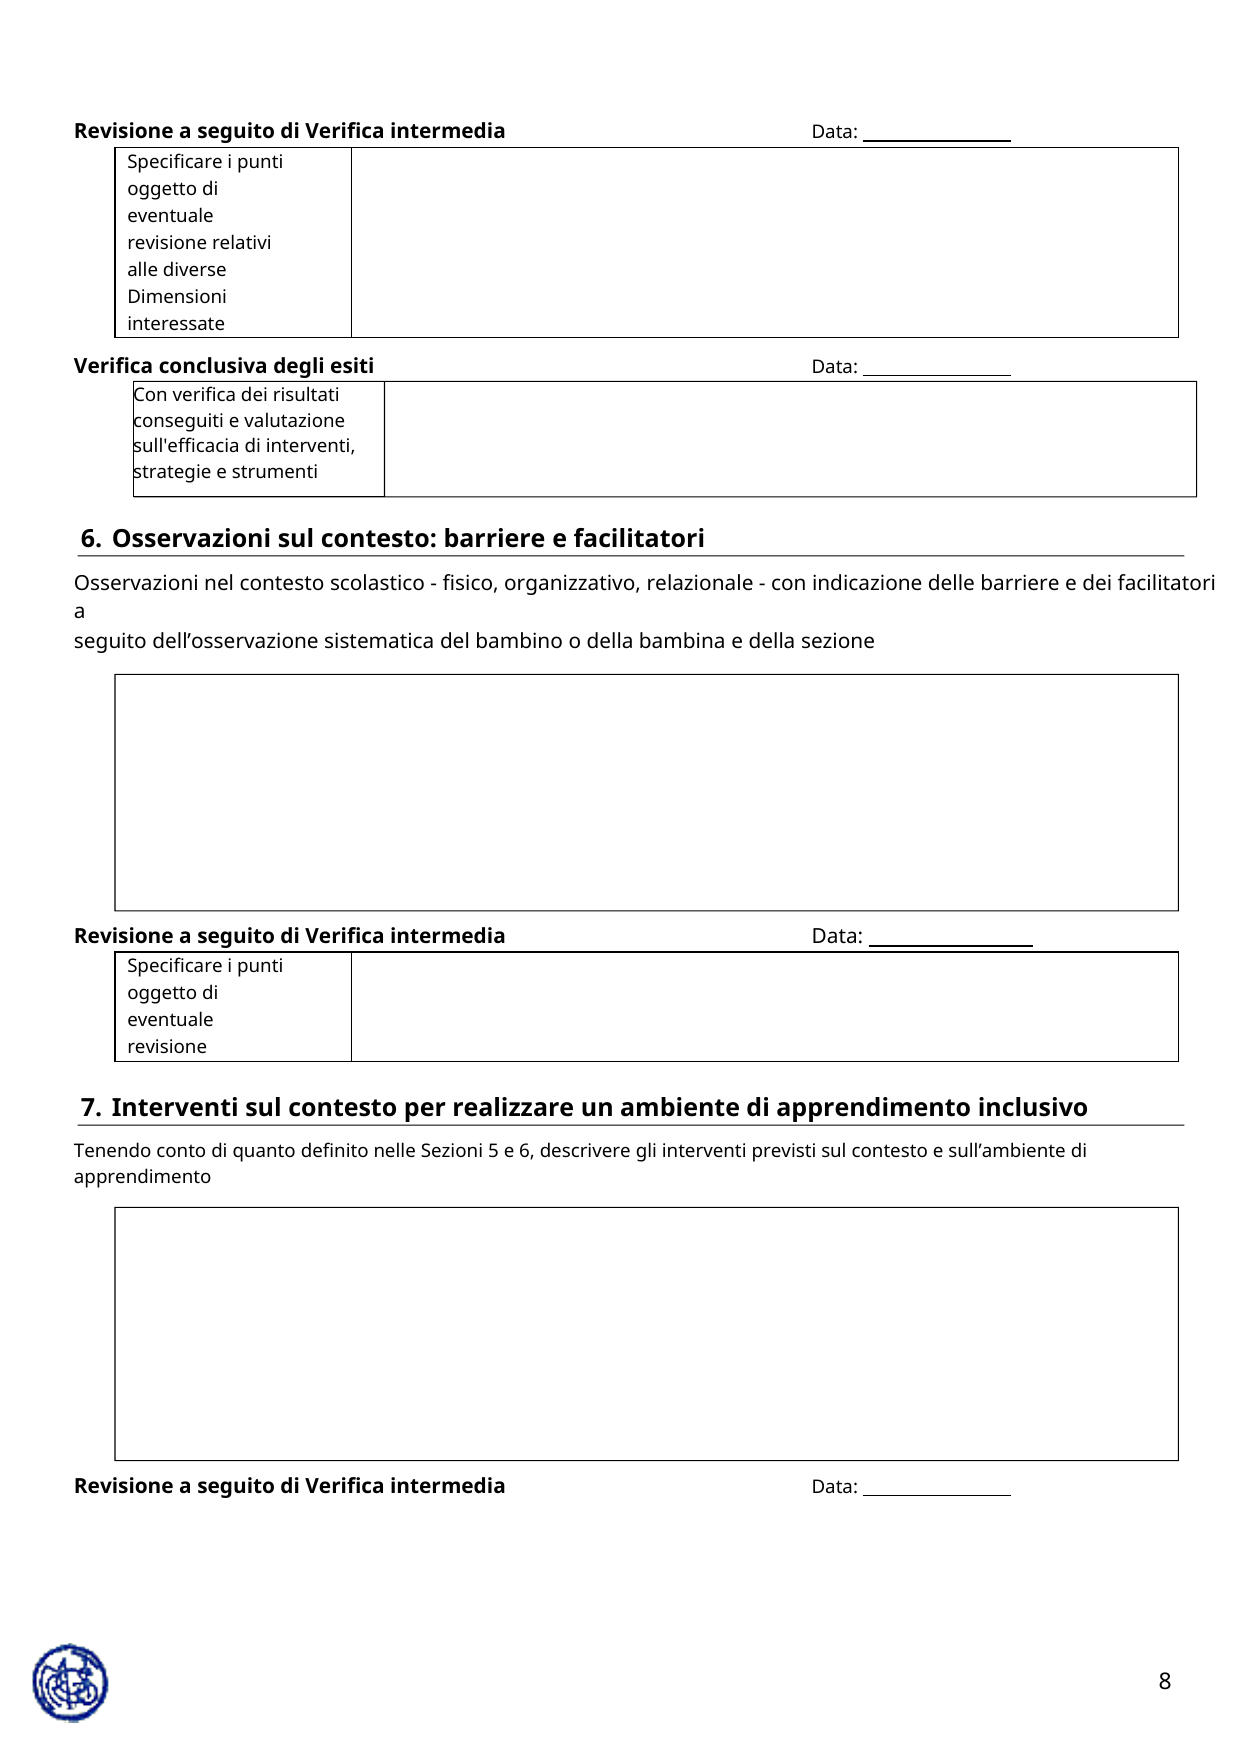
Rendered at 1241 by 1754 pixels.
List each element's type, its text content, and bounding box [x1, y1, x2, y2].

table_header [352, 953, 1178, 1061]
table_header Specificare i punti oggetto di eventuale revisione relativi alle diverse Dimensioni interessate [116, 148, 351, 337]
subtitle Osservazioni sul contesto: barriere e facilitatori [81, 520, 1217, 554]
text seguito dell’osservazione sistematica del bambino o della bambina e della sezione [74, 627, 1217, 655]
text Revisione a seguito di Verifica intermedia Data: [74, 1214, 1217, 1499]
text Revisione a seguito di Verifica intermedia Data: [74, 116, 1217, 145]
text Tenendo conto di quanto definito nelle Sezioni 5 e 6, descrivere gli interventi previsti sul contesto e sull’ambiente di apprendimento [74, 1137, 1217, 1188]
text Verifica conclusiva degli esiti Data: [74, 351, 1217, 379]
table_header [352, 148, 1178, 337]
table_header Specificare i punti oggetto di eventuale revisione [116, 953, 351, 1061]
subtitle Osservazioni nel contesto scolastico - fisico, organizzativo, relazionale - con indicazione delle barriere e dei facilitatori a [74, 568, 1217, 625]
text Revisione a seguito di Verifica intermedia Data: [74, 681, 1217, 949]
picture [31, 1643, 111, 1723]
subtitle Interventi sul contesto per realizzare un ambiente di apprendimento inclusivo [81, 1090, 1217, 1124]
